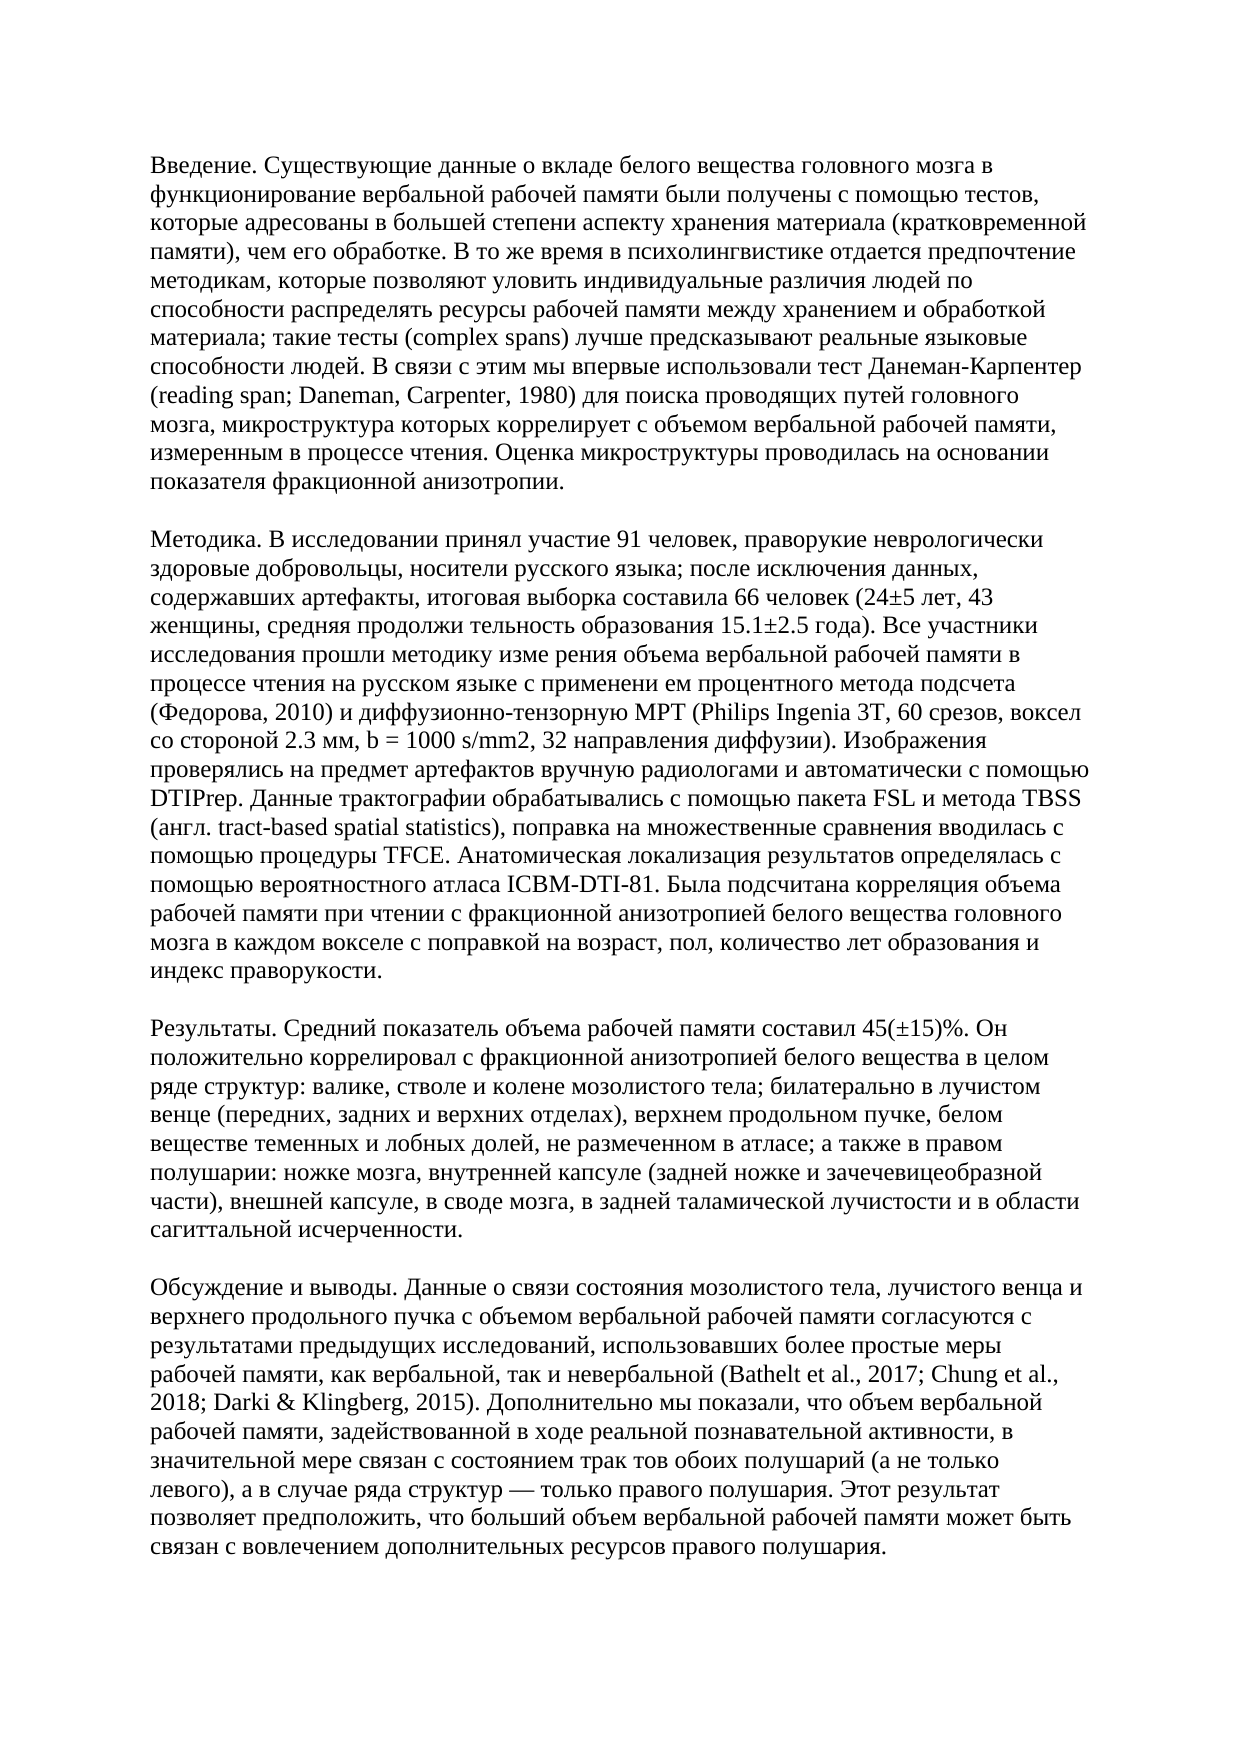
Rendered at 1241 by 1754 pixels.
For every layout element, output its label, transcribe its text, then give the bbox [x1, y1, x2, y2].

text Результаты. Средний показатель объема рабочей памяти составил 45(±15)%. Он положительно коррелировал с фракционной анизотропией белого вещества в целом ряде структур: валике, стволе и колене мозолистого тела; билатерально в лучистом венце (передних, задних и верхних отделах), верхнем продольном пучке, белом веществе теменных и лобных долей, не размеченном в атласе; а также в правом полушарии: ножке мозга, внутренней капсуле (задней ножке и зачечевицеобразной части), внешней капсуле, в своде мозга, в задней таламической лучистости и в области сагиттальной исчерченности. [150, 1013, 1090, 1243]
text Введение. Существующие данные о вкладе белого вещества головного мозга в функционирование вербальной рабочей памяти были получены с помощью тестов, которые адресованы в большей степени аспекту хранения материала (кратковременной памяти), чем его обработке. В то же время в психолингвистике отдается предпочтение методикам, которые позволяют уловить индивидуальные различия людей по способности распределять ресурсы рабочей памяти между хранением и обработкой материала; такие тесты (complex spans) лучше предсказывают реальные языковые способности людей. В связи с этим мы впервые использовали тест Данеман-Карпентер (reading span; Daneman, Carpenter, 1980) для поиска проводящих путей головного мозга, микроструктура которых коррелирует с объемом вербальной рабочей памяти, измеренным в процессе чтения. Оценка микроструктуры проводилась на основании показателя фракционной анизотропии. [150, 150, 1090, 495]
text Обсуждение и выводы. Данные о связи состояния мозолистого тела, лучистого венца и верхнего продольного пучка с объемом вербальной рабочей памяти согласуются с результатами предыдущих исследований, использовавших более простые меры рабочей памяти, как вербальной, так и невербальной (Bathelt et al., 2017; Chung et al., 2018; Darki & Klingberg, 2015). Дополнительно мы показали, что объем вербальной рабочей памяти, задействованной в ходе реальной познавательной активности, в значительной мере связан с состоянием трак тов обоих полушарий (а не только левого), а в случае ряда структур — только правого полушария. Этот результат позволяет предположить, что больший объем вербальной рабочей памяти может быть связан с вовлечением дополнительных ресурсов правого полушария. [150, 1272, 1090, 1560]
text Методика. В исследовании принял участие 91 человек, праворукие неврологически здоровые добровольцы, носители русского языка; после исключения данных, содержавших артефакты, итоговая выборка составила 66 человек (24±5 лет, 43 женщины, средняя продолжи тельность образования 15.1±2.5 года). Все участники исследования прошли методику изме рения объема вербальной рабочей памяти в процессе чтения на русском языке с применени ем процентного метода подсчета (Федорова, 2010) и диффузионно-тензорную МРТ (Philips Ingenia 3T, 60 срезов, воксел со стороной 2.3 мм, b = 1000 s/mm2, 32 направления диффузии). Изображения проверялись на предмет артефактов вручную радиологами и автоматически с помощью DTIPrep. Данные трактографии обрабатывались с помощью пакета FSL и метода TBSS (англ. tract-based spatial statistics), поправка на множественные сравнения вводилась с помощью процедуры TFCE. Анатомическая локализация результатов определялась с помощью вероятностного атласа ICBM-DTI-81. Была подсчитана корреляция объема рабочей памяти при чтении с фракционной анизотропией белого вещества головного мозга в каждом вокселе с поправкой на возраст, пол, количество лет образования и индекс праворукости. [150, 524, 1090, 984]
